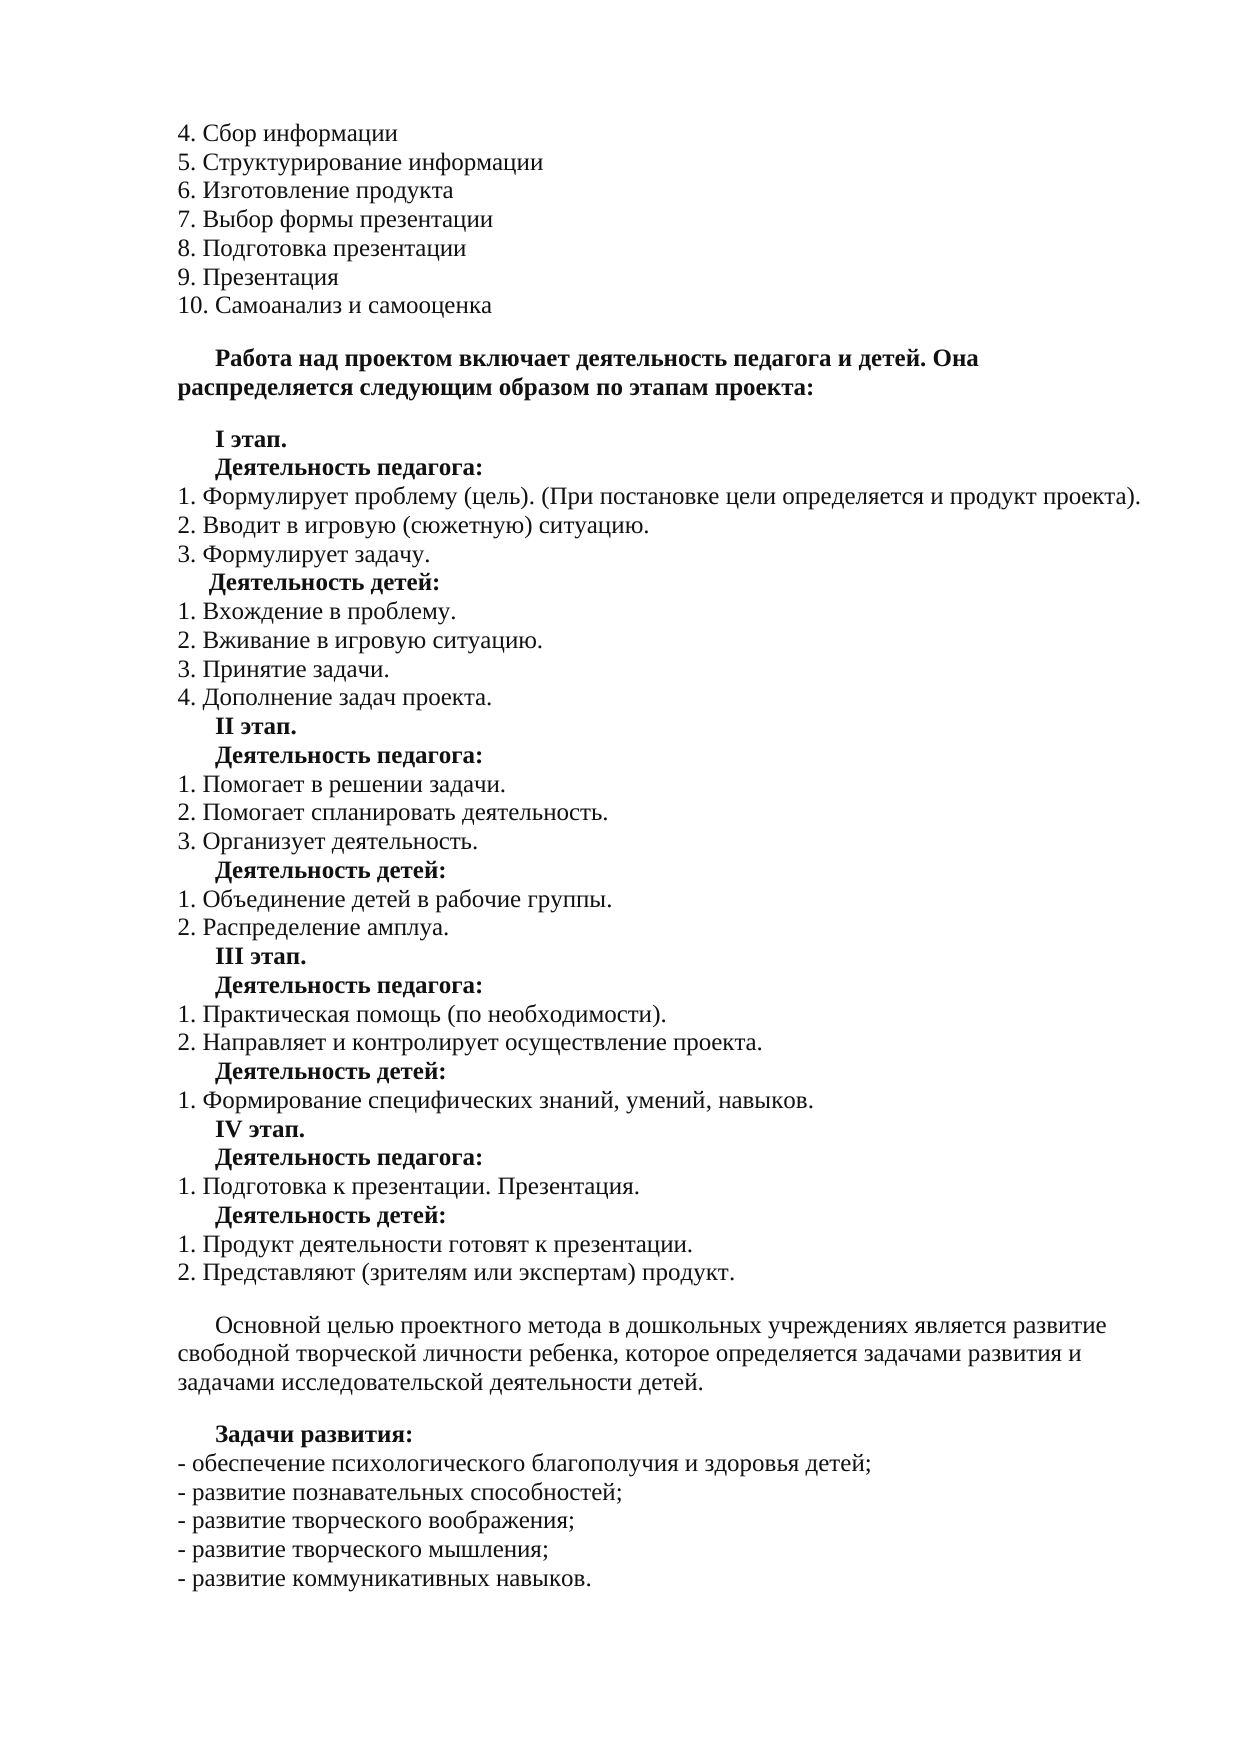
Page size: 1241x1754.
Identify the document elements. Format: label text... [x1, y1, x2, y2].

text Задачи развития: - обеспечение психологического благополучия и здоровья детей; - развитие познавательных способностей; - развитие творческого воображения; - развитие творческого мышления; - развитие коммуникативных навыков. [177, 1419, 1152, 1592]
text Деятельность педагога: 1. Формулирует проблему (цель). (При постановке цели определяется и продукт проекта). 2. Вводит в игровую (сюжетную) ситуацию. 3. Формулирует задачу. Деятельность детей: 1. Вхождение в проблему. 2. Вживание в игровую ситуацию. 3. Принятие задачи. 4. Дополнение задач проекта. [177, 452, 1152, 711]
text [177, 118, 1152, 319]
text IV этап. Деятельность педагога: 1. Подготовка к презентации. Презентация. Деятельность детей: 1. Продукт деятельности готовят к презентации. 2. Представляют (зрителям или экспертам) продукт. [177, 1114, 1152, 1286]
text I этап. [177, 424, 1152, 452]
text Работа над проектом включает деятельность педагога и детей. Она распределяется следующим образом по этапам проекта: [177, 343, 1152, 400]
text III этап. Деятельность педагога: 1. Практическая помощь (по необходимости). 2. Направляет и контролирует осуществление проекта. Деятельность детей: 1. Формирование специфических знаний, умений, навыков. [177, 941, 1152, 1114]
text II этап. Деятельность педагога: 1. Помогает в решении задачи. 2. Помогает спланировать деятельность. 3. Организует деятельность. Деятельность детей: 1. Объединение детей в рабочие группы. 2. Распределение амплуа. [177, 711, 1152, 941]
text Основной целью проектного метода в дошкольных учреждениях является развитие свободной творческой личности ребенка, которое определяется задачами развития и задачами исследовательской деятельности детей. [177, 1310, 1152, 1396]
